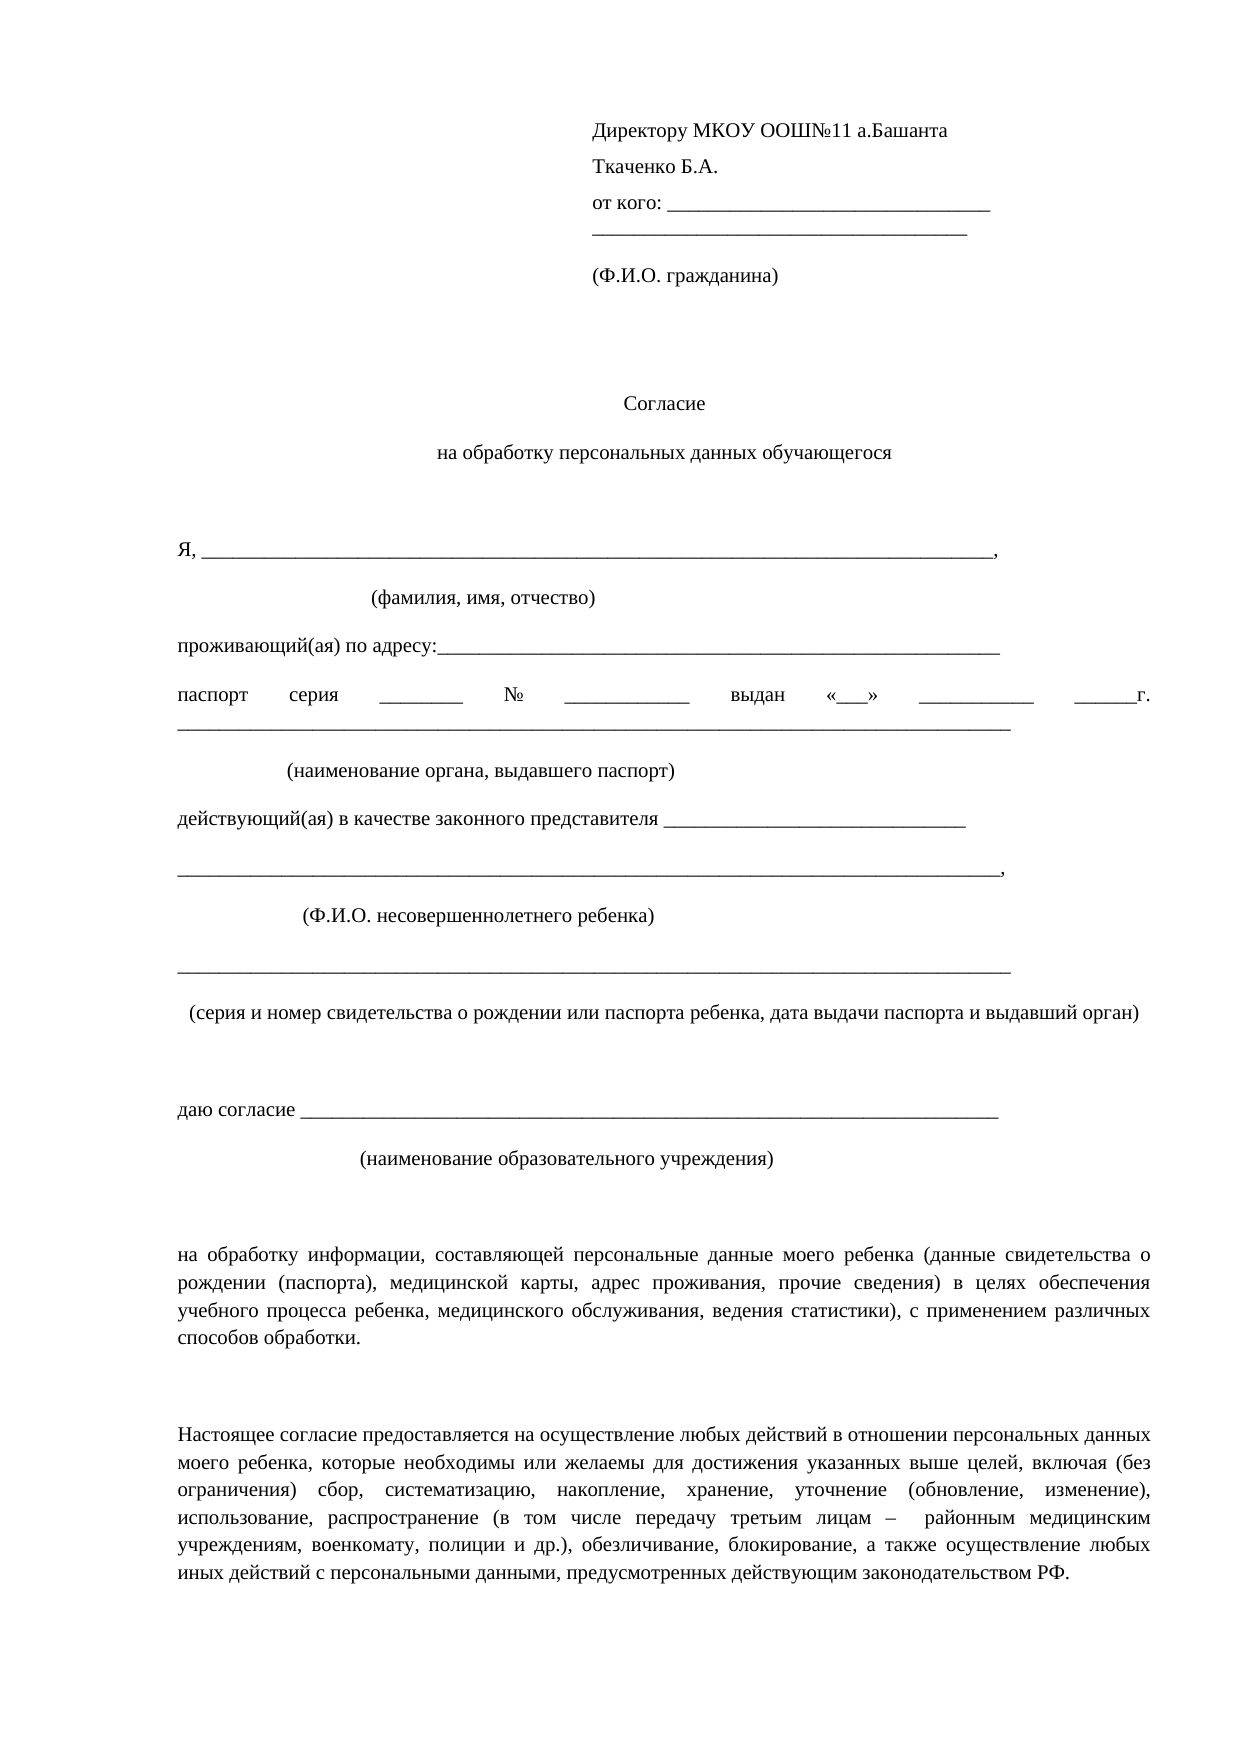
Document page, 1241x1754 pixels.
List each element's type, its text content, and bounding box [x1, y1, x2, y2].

text (серия и номер свидетельства о рождении или паспорта ребенка, дата выдачи паспорта и выдавший орган) [177, 1000, 1152, 1024]
table_header Директору МКОУ ООШ№11 а.Башанта Ткаченко Б.А. от кого: _______________________________ ____________________________________ (Ф.И.О. гражданина) [581, 118, 1163, 343]
text проживающий(ая) по адресу:______________________________________________________ [177, 633, 1152, 657]
text на обработку персональных данных обучающегося [177, 440, 1152, 464]
text ________________________________________________________________________________ [177, 952, 1152, 976]
text Настоящее согласие предоставляется на осуществление любых действий в отношении персональных данных моего ребенка, которые необходимы или желаемы для достижения указанных выше целей, включая (без ограничения) сбор, систематизацию, накопление, хранение, уточнение (обновление, изменение), использование, распространение (в том числе передачу третьим лицам – районным медицинским учреждениям, военкомату, полиции и др.), обезличивание, блокирование, а также осуществление любых иных действий с персональными данными, предусмотренных действующим законодательством РФ. [177, 1422, 1152, 1584]
text действующий(ая) в качестве законного представителя _____________________________ [177, 806, 1152, 830]
text Я, ____________________________________________________________________________, [177, 537, 1152, 561]
text _______________________________________________________________________________, [177, 855, 1152, 879]
text на обработку информации, составляющей персональные данные моего ребенка (данные свидетельства о рождении (паспорта), медицинской карты, адрес проживания, прочие сведения) в целях обеспечения учебного процесса ребенка, медицинского обслуживания, ведения статистики), с применением различных способов обработки. [177, 1242, 1152, 1349]
text Согласие [177, 391, 1152, 415]
text паспорт серия ________ № ____________ выдан «___» ___________ ______г. ________________________________________________________________________________ [177, 682, 1152, 733]
text (наименование образовательного учреждения) [177, 1145, 1152, 1169]
text (наименование органа, выдавшего паспорт) [177, 758, 1152, 782]
text (фамилия, имя, отчество) [177, 585, 1152, 609]
text даю согласие ___________________________________________________________________ [177, 1097, 1152, 1121]
text (Ф.И.О. несовершеннолетнего ребенка) [177, 903, 1152, 927]
